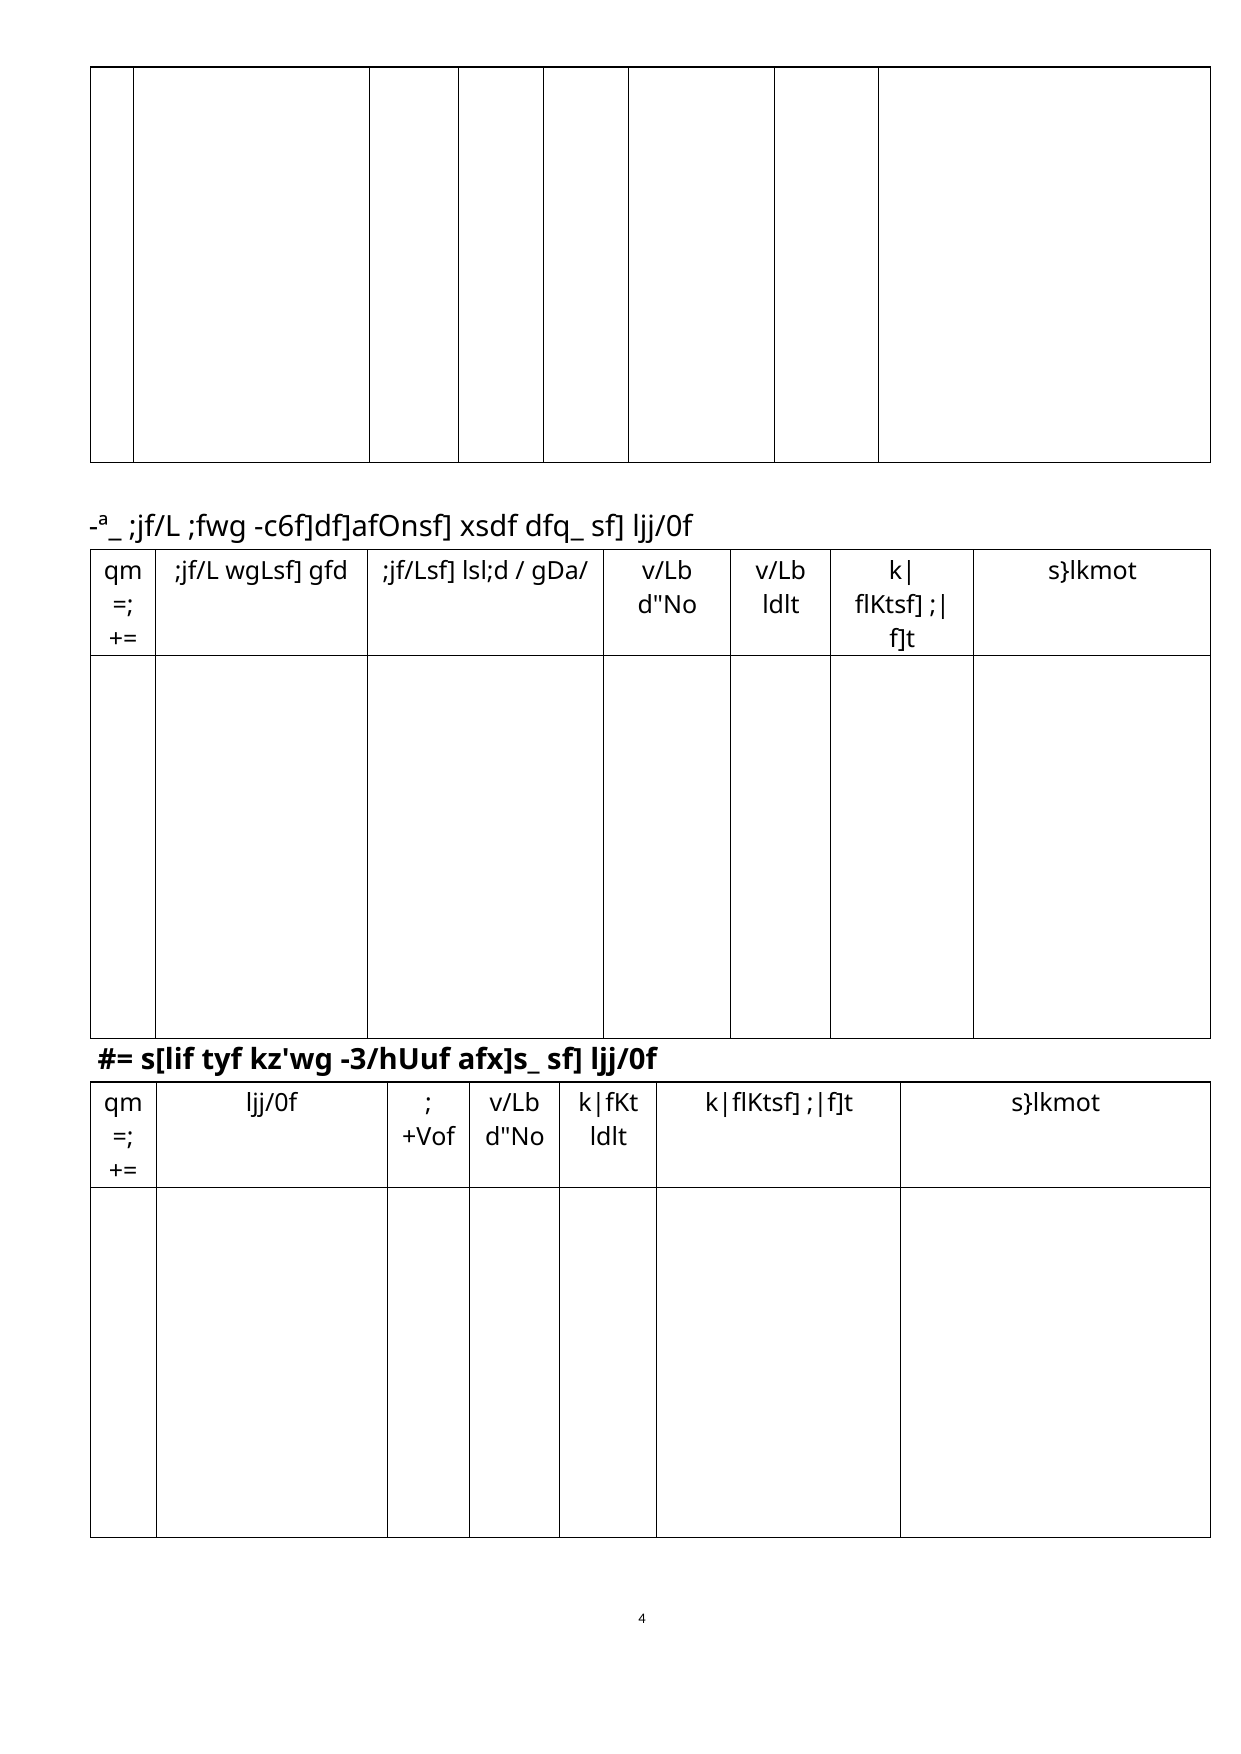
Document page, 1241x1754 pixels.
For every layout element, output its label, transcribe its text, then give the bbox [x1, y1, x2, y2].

table_cell [157, 1188, 387, 1537]
table_cell [731, 656, 830, 1037]
table_cell [604, 656, 730, 1037]
table_cell [657, 1188, 900, 1537]
table_cell [544, 68, 628, 462]
table_cell [470, 1188, 559, 1537]
table_cell [388, 1188, 469, 1537]
text -ª_ ;jf/L ;fwg -c6f]df]afOnsf] xsdf dfq_ sf] ljj/0f [88, 506, 1051, 545]
table_cell [91, 68, 133, 462]
table_header ljj/0f [157, 1083, 387, 1187]
table_header ;jf/L wgLsf] gfd [156, 550, 367, 654]
table_header v/Lb d"No [470, 1083, 559, 1187]
table_header qm=;+= [91, 1083, 156, 1187]
table_cell [156, 656, 367, 1037]
table_header k|fKt ldlt [560, 1083, 656, 1187]
table_header ;jf/Lsf] lsl;d / gDa/ [368, 550, 603, 654]
table_header k|flKtsf] ;|f]t [831, 550, 973, 654]
table_header v/Lb ldlt [731, 550, 830, 654]
table_cell [91, 656, 155, 1037]
table_cell [629, 68, 774, 462]
table_cell [134, 68, 369, 462]
table_header s}lkmot [974, 550, 1210, 654]
table_cell [901, 1188, 1210, 1537]
table_cell [560, 1188, 656, 1537]
table_cell [459, 68, 543, 462]
table_cell [91, 1188, 156, 1537]
table_header qm=;+= [91, 550, 155, 654]
table_cell [775, 68, 878, 462]
table_cell [974, 656, 1210, 1037]
table_cell [879, 68, 1210, 462]
table_cell [831, 656, 973, 1037]
table_header v/Lb d"No [604, 550, 730, 654]
table_header k|flKtsf] ;|f]t [657, 1083, 900, 1187]
table_cell [368, 656, 603, 1037]
table_header s}lkmot [901, 1083, 1210, 1187]
table_cell [370, 68, 458, 462]
text #= s[lif tyf kz'wg -3/hUuf afx]s_ sf] ljj/0f [90, 1039, 1210, 1078]
table_header ;+Vof [388, 1083, 469, 1187]
